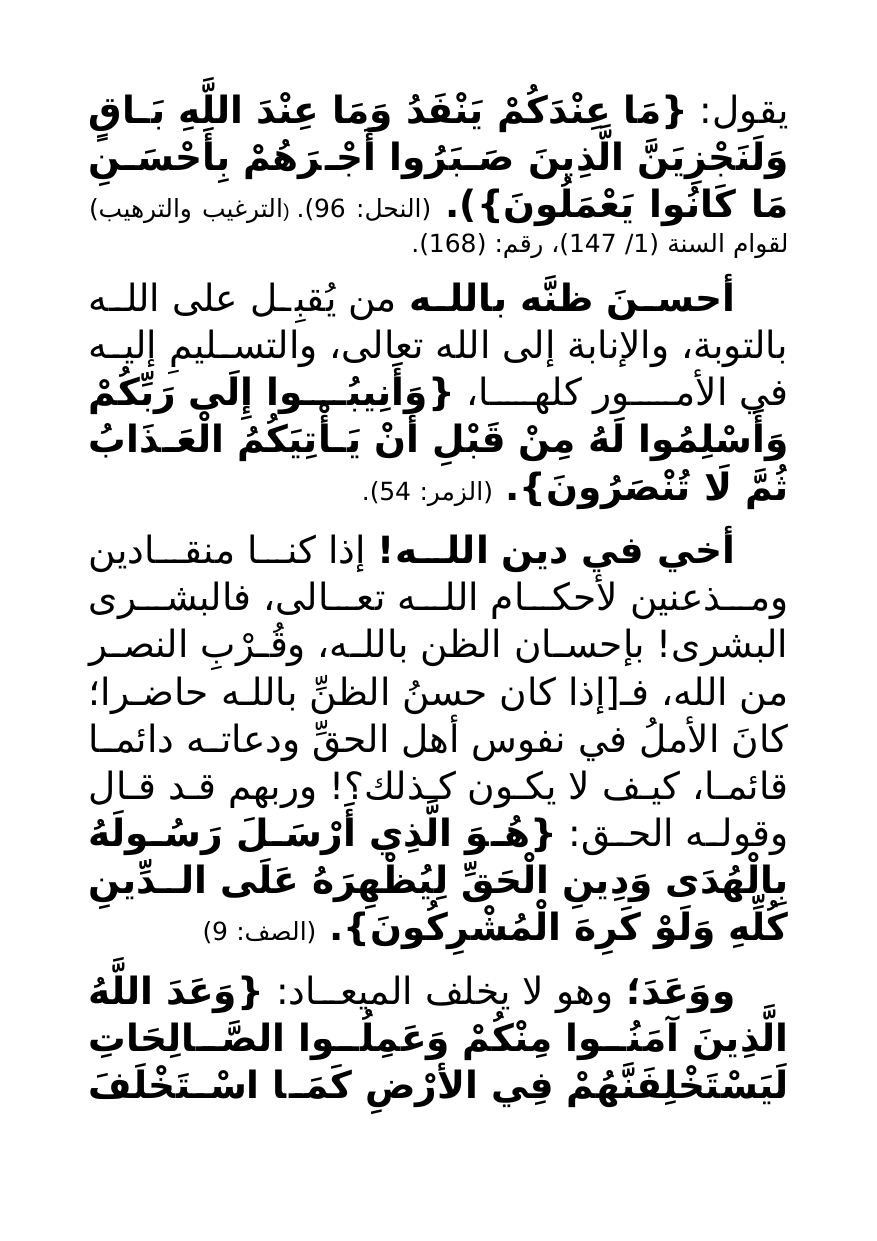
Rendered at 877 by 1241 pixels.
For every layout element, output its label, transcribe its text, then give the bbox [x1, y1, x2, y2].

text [89, 969, 788, 1107]
text أخي في دين الله! إذا كنا منقادين ومذعنين لأحكام الله تعالى، فالبشرى البشرى! بإحسان الظن بالله، وقُرْبِ النصر من الله، فـ[إذا كان حسنُ الظنِّ بالله حاضرا؛ كانَ الأملُ في نفوس أهل الحقِّ ودعاته دائما قائما، كيف لا يكون كذلك؟! وربهم قد قال وقوله الحق: {هُوَ الَّذِي أَرْسَلَ رَسُولَهُ بِالْهُدَى وَدِينِ الْحَقِّ لِيُظْهِرَهُ عَلَى الدِّينِ كُلِّهِ وَلَوْ كَرِهَ الْمُشْرِكُونَ}. (الصف: 9) [89, 529, 788, 949]
text أحسنَ ظنَّه بالله من يُقبِل على الله بالتوبة، والإنابة إلى الله تعالى، والتسليمِ إليه في الأمور كلها، {وَأَنِيبُوا إِلَى رَبِّكُمْ وَأَسْلِمُوا لَهُ مِنْ قَبْلِ أَنْ يَأْتِيَكُمُ الْعَذَابُ ثُمَّ لَا تُنْصَرُونَ}. (الزمر: 54). [89, 277, 788, 509]
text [89, 89, 788, 258]
